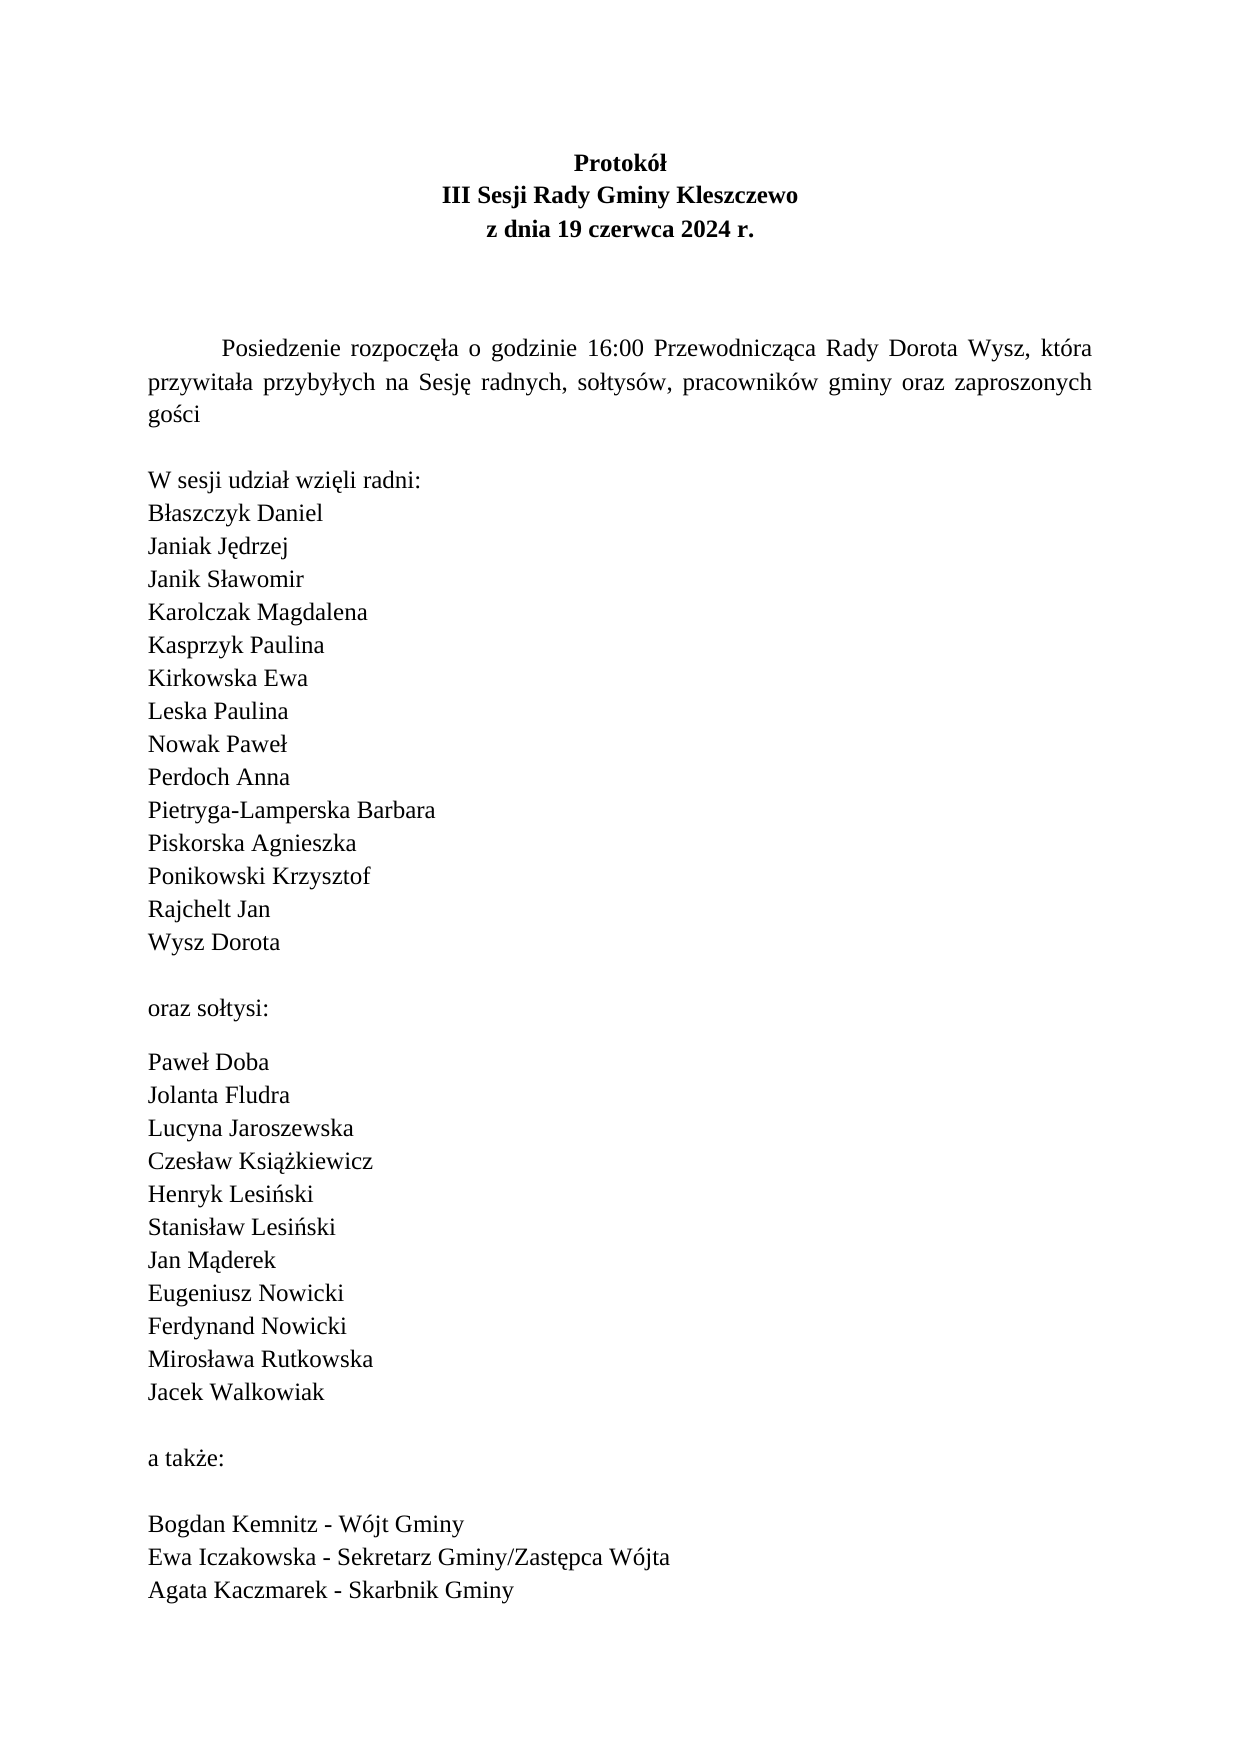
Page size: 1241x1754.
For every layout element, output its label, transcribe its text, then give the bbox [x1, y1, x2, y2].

list Ponikowski Krzysztof [148, 861, 1093, 890]
text Jolanta Fludra [148, 1080, 1093, 1109]
text Ewa Iczakowska - Sekretarz Gminy/Zastępca Wójta [148, 1542, 1093, 1571]
text III Sesji Rady Gminy Kleszczewo [148, 181, 1093, 209]
list Karolczak Magdalena [148, 597, 1093, 626]
text Paweł Doba [148, 1047, 1093, 1076]
list Wysz Dorota [148, 927, 1093, 956]
list Błaszczyk Daniel [148, 498, 1093, 527]
text Mirosława Rutkowska [148, 1344, 1093, 1373]
list Nowak Paweł [148, 729, 1093, 758]
list Janiak Jędrzej [148, 531, 1093, 560]
text Agata Kaczmarek - Skarbnik Gminy [148, 1575, 1093, 1604]
text Eugeniusz Nowicki [148, 1278, 1093, 1307]
list Rajchelt Jan [148, 894, 1093, 923]
text a także: [148, 1443, 1093, 1472]
text Jan Mąderek [148, 1245, 1093, 1274]
text oraz sołtysi: [148, 993, 1093, 1022]
text Protokół [148, 148, 1093, 176]
text Czesław Książkiewicz [148, 1146, 1093, 1175]
text Lucyna Jaroszewska [148, 1113, 1093, 1142]
text W sesji udział wzięli radni: [148, 465, 1093, 494]
list Perdoch Anna [148, 762, 1093, 791]
list Leska Paulina [148, 696, 1093, 725]
list Pietryga-Lamperska Barbara [148, 795, 1093, 824]
text Ferdynand Nowicki [148, 1311, 1093, 1340]
list Piskorska Agnieszka [148, 828, 1093, 857]
list Kirkowska Ewa [148, 663, 1093, 692]
list Janik Sławomir [148, 564, 1093, 593]
text Jacek Walkowiak [148, 1377, 1093, 1406]
text z dnia 19 czerwca 2024 r. [148, 214, 1093, 242]
text Stanisław Lesiński [148, 1212, 1093, 1241]
list Kasprzyk Paulina [148, 630, 1093, 659]
text Henryk Lesiński [148, 1179, 1093, 1208]
text Bogdan Kemnitz - Wójt Gminy [148, 1509, 1093, 1538]
text Posiedzenie rozpoczęła o godzinie 16:00 Przewodnicząca Rady Dorota Wysz, która przywitała przybyłych na Sesję radnych, sołtysów, pracowników gminy oraz zaproszonych gości [148, 333, 1093, 428]
